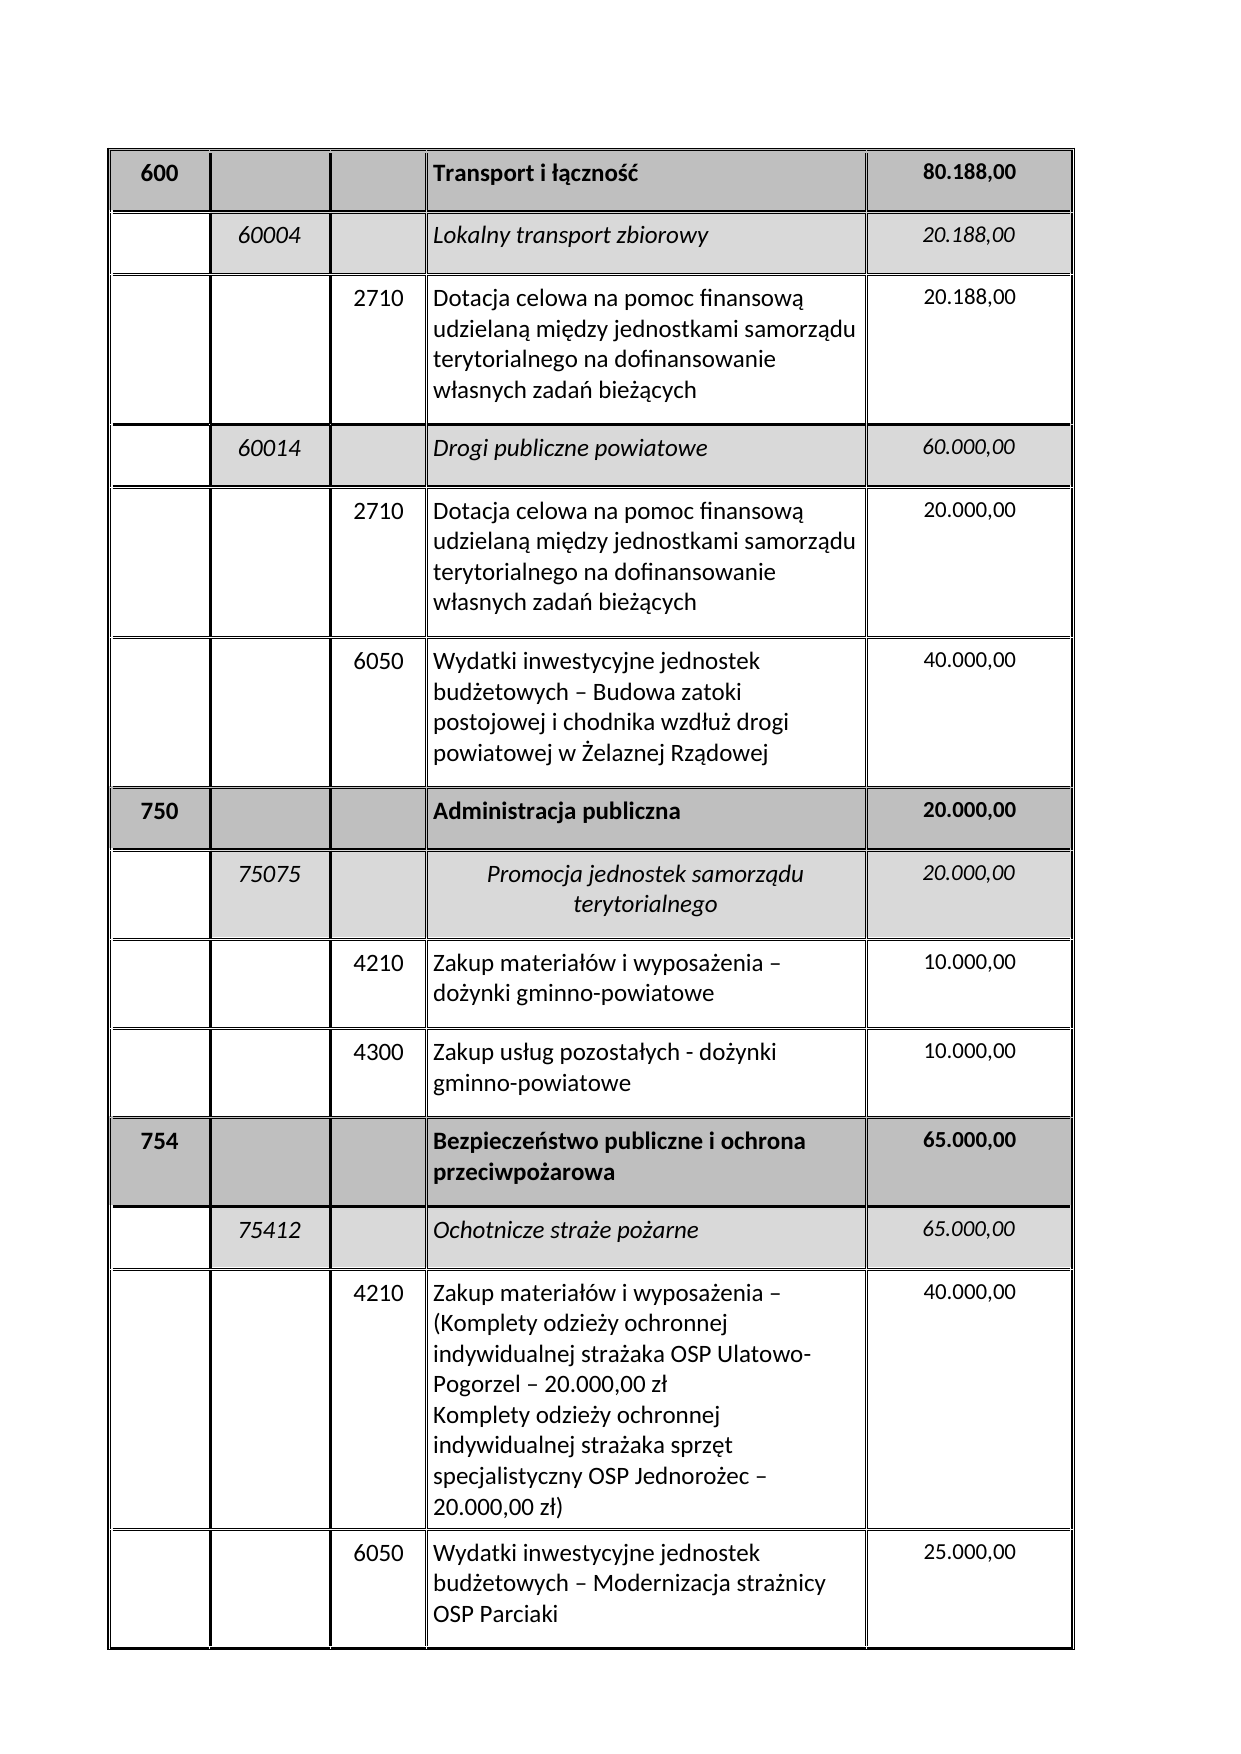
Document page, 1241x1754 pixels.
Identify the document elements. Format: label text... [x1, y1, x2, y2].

table_cell Lokalny transport zbiorowy [428, 214, 865, 273]
table_cell 10.000,00 [866, 1027, 1073, 1116]
table_cell [332, 1119, 425, 1205]
table_cell 4210 [332, 1271, 425, 1527]
table_cell [210, 1531, 330, 1647]
table_cell [109, 273, 210, 423]
table_cell [111, 1268, 209, 1527]
table_cell Drogi publiczne powiatowe [428, 426, 865, 485]
table_cell 75075 [212, 852, 329, 937]
table_cell [109, 423, 209, 485]
table_cell Zakup usług pozostałych - dożynki gminno-powiatowe [428, 1030, 865, 1116]
table_cell [111, 848, 209, 937]
table_cell 40.000,00 [868, 1268, 1072, 1527]
table_cell [332, 1208, 425, 1267]
table_cell Dotacja celowa na pomoc finansową udzielaną między jednostkami samorządu terytorialnego na dofinansowanie własnych zadań bieżących [428, 489, 865, 636]
table_cell 60004 [212, 214, 329, 273]
table_cell 20.188,00 [868, 210, 1072, 273]
table_cell 2710 [332, 276, 425, 423]
table_cell Transport i łączność [427, 151, 866, 210]
table_cell Ochotnicze straże pożarne [428, 1208, 865, 1267]
table_cell 65.000,00 [866, 1116, 1073, 1205]
table_cell Dotacja celowa na pomoc finansową udzielaną między jednostkami samorządu terytorialnego na dofinansowanie własnych zadań bieżących [428, 276, 865, 423]
table_cell Wydatki inwestycyjne jednostek budżetowych – Modernizacja strażnicy OSP Parciaki [427, 1531, 866, 1647]
table_cell [212, 1271, 329, 1527]
table_cell [111, 1205, 209, 1267]
table_cell [212, 789, 329, 848]
table_cell 10.000,00 [868, 938, 1072, 1027]
table_cell [212, 639, 329, 786]
table_cell [111, 1528, 210, 1647]
table_cell 4210 [332, 941, 425, 1027]
table_cell 60014 [212, 426, 329, 485]
table_cell 600 [109, 149, 210, 210]
table_cell 65.000,00 [868, 1205, 1071, 1267]
table_cell 25.000,00 [866, 1528, 1072, 1647]
table_cell [111, 938, 209, 1027]
table_cell 60.000,00 [868, 423, 1073, 485]
table_cell Zakup materiałów i wyposażenia – dożynki gminno-powiatowe [428, 941, 865, 1027]
table_cell 80.188,00 [866, 151, 1071, 210]
table_cell 6050 [330, 1531, 427, 1647]
table_cell [212, 941, 329, 1027]
table_cell [212, 489, 329, 636]
table_cell 20.188,00 [866, 273, 1073, 423]
table_cell Zakup materiałów i wyposażenia – (Komplety odzieży ochronnej indywidualnej strażaka OSP Ulatowo-Pogorzel – 20.000,00 zł Komplety odzieży ochronnej indywidualnej strażaka sprzęt specjalistyczny OSP Jednorożec – 20.000,00 zł) [428, 1271, 865, 1527]
table_cell [111, 485, 209, 636]
table_cell [109, 1027, 210, 1116]
table_cell 4300 [332, 1030, 425, 1116]
table_cell [111, 210, 209, 273]
table_cell 20.000,00 [868, 485, 1072, 636]
table_cell 2710 [332, 489, 425, 636]
table_cell 40.000,00 [866, 636, 1073, 786]
table_cell [212, 1030, 329, 1116]
table_cell 20.000,00 [866, 786, 1073, 848]
table_cell Promocja jednostek samorządu terytorialnego [428, 852, 865, 937]
table_cell 75412 [212, 1208, 329, 1267]
table_cell 750 [109, 786, 210, 848]
table_cell Wydatki inwestycyjne jednostek budżetowych – Budowa zatoki postojowej i chodnika wzdłuż drogi powiatowej w Żelaznej Rządowej [428, 639, 865, 786]
table_cell 754 [109, 1116, 210, 1205]
table_cell [212, 276, 329, 423]
table_cell [212, 1119, 329, 1205]
table_cell [332, 852, 425, 937]
table_cell Administracja publiczna [428, 789, 865, 848]
table_cell [332, 789, 425, 848]
table_cell [332, 214, 425, 273]
table_cell [210, 151, 330, 210]
table_cell 6050 [332, 639, 425, 786]
table_cell Bezpieczeństwo publiczne i ochrona przeciwpożarowa [428, 1119, 865, 1205]
table_cell 20.000,00 [868, 848, 1072, 937]
table_cell [332, 426, 425, 485]
table_cell [109, 636, 210, 786]
table_cell [330, 151, 427, 210]
